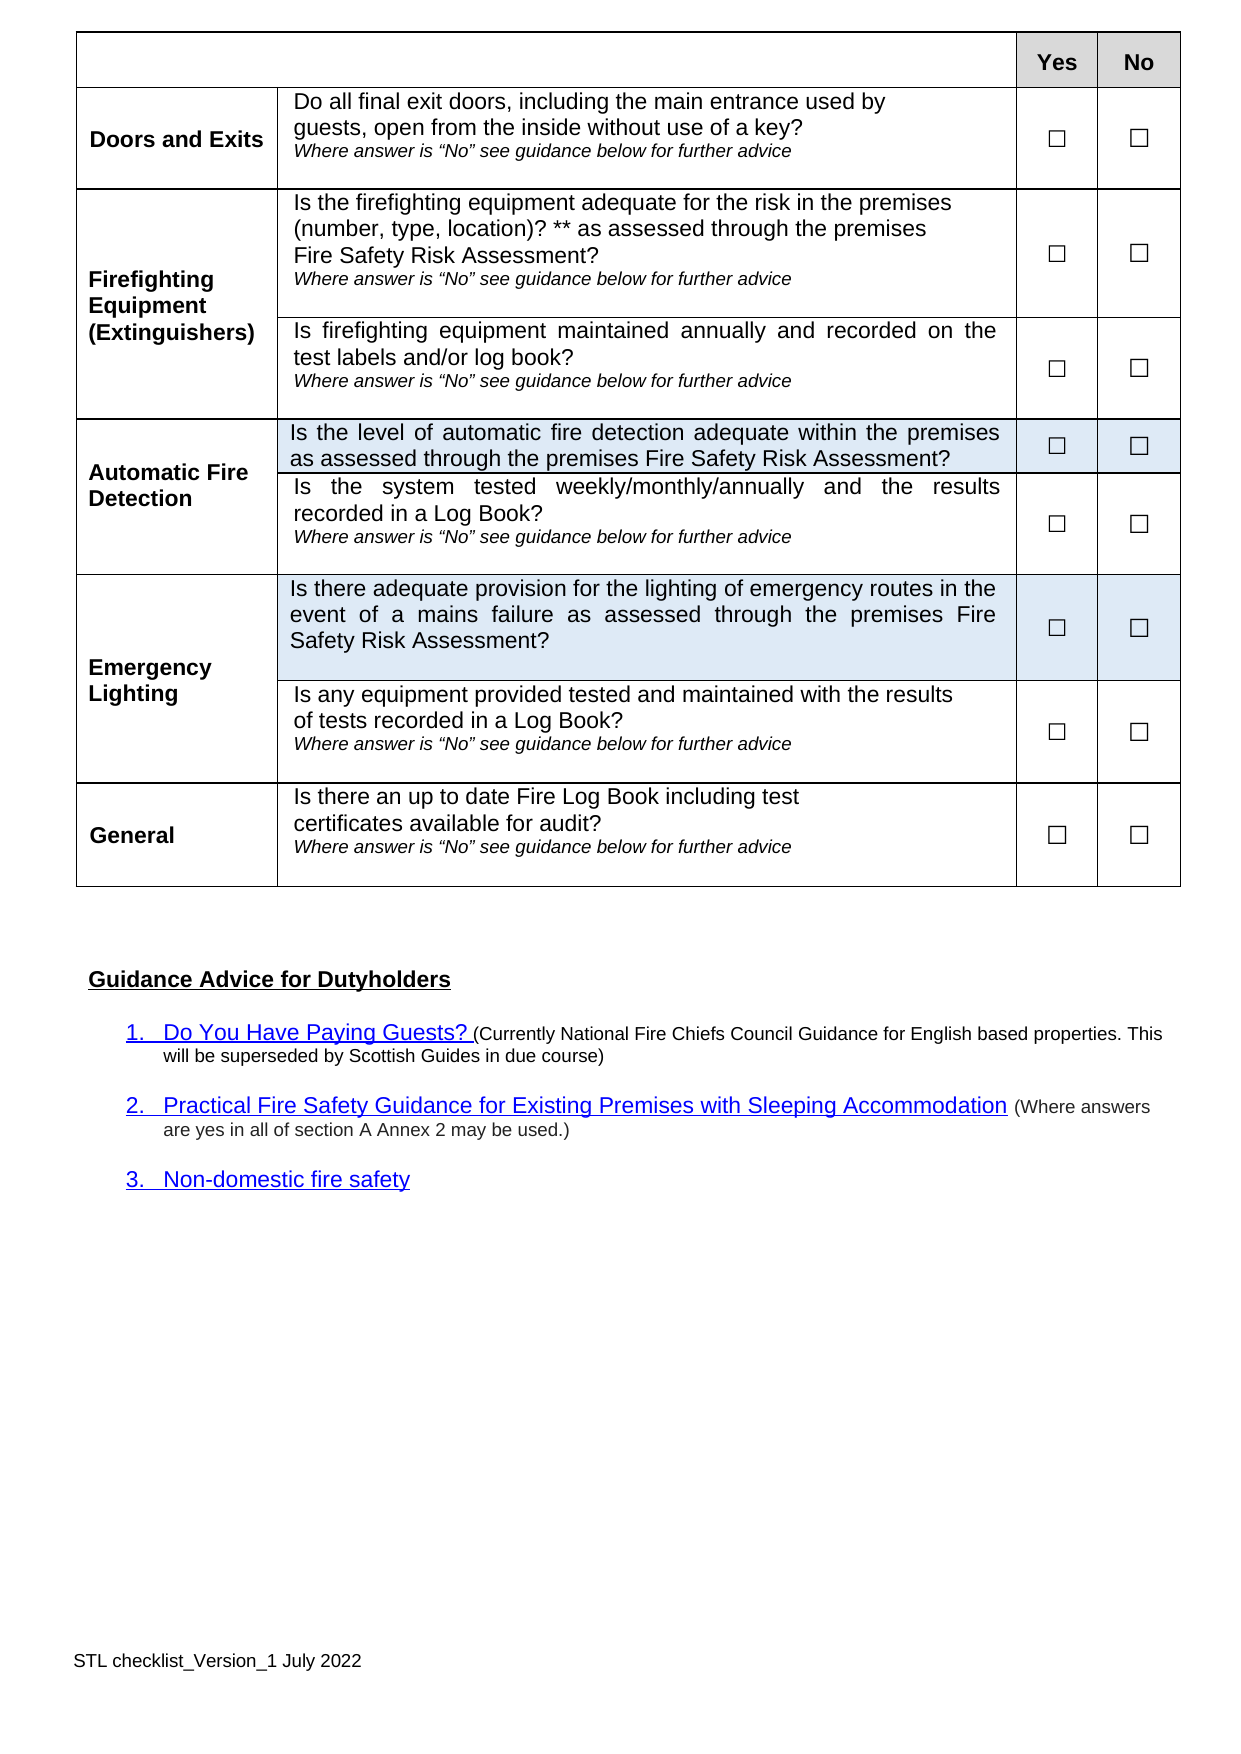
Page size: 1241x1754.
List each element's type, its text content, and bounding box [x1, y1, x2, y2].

list Practical Fire Safety Guidance for Existing Premises with Sleeping Accommodation (Where answers are yes in all of section A Annex 2 may be used.) [126, 1096, 1179, 1141]
table_cell General [77, 784, 277, 886]
table_cell Automatic Fire Detection [77, 420, 277, 574]
table_cell Emergency Lighting [77, 575, 277, 782]
table_cell Is the firefighting equipment adequate for the risk in the premises (number, type, location)? ** as assessed through the premises Fire Safety Risk Assessment? Where answer is “No” see guidance below for further advice [278, 190, 1016, 317]
text Guidance Advice for Dutyholders [88, 967, 1179, 993]
table_header Yes [1017, 33, 1097, 87]
table_header No [1098, 33, 1180, 87]
table_cell Is the system tested weekly/monthly/annually and the results recorded in a Log Book? Where answer is “No” see guidance below for further advice [278, 474, 1016, 574]
table_cell Is any equipment provided tested and maintained with the results of tests recorded in a Log Book? Where answer is “No” see guidance below for further advice [278, 681, 1016, 782]
table_cell Is firefighting equipment maintained annually and recorded on the test labels and/or log book? Where answer is “No” see guidance below for further advice [278, 318, 1016, 418]
table_cell Do all final exit doors, including the main entrance used by guests, open from the inside without use of a key? Where answer is “No” see guidance below for further advice [278, 88, 1016, 188]
text STL checklist_Version_1 July 2022 [73, 1651, 1179, 1672]
table_cell Is there an up to date Fire Log Book including test certificates available for audit? Where answer is “No” see guidance below for further advice [278, 784, 1016, 886]
list Do You Have Paying Guests? (Currently National Fire Chiefs Council Guidance for English based properties. This will be superseded by Scottish Guides in due course) [126, 1022, 1179, 1067]
table_cell Is the level of automatic fire detection adequate within the premises as assessed through the premises Fire Safety Risk Assessment? [278, 420, 1016, 472]
table_cell Is there adequate provision for the lighting of emergency routes in the event of a mains failure as assessed through the premises Fire Safety Risk Assessment? [278, 575, 1016, 680]
table_cell Doors and Exits [77, 88, 277, 188]
table_header [77, 33, 1016, 87]
table_cell Firefighting Equipment (Extinguishers) [77, 190, 277, 418]
list Non-domestic fire safety [126, 1170, 1179, 1192]
